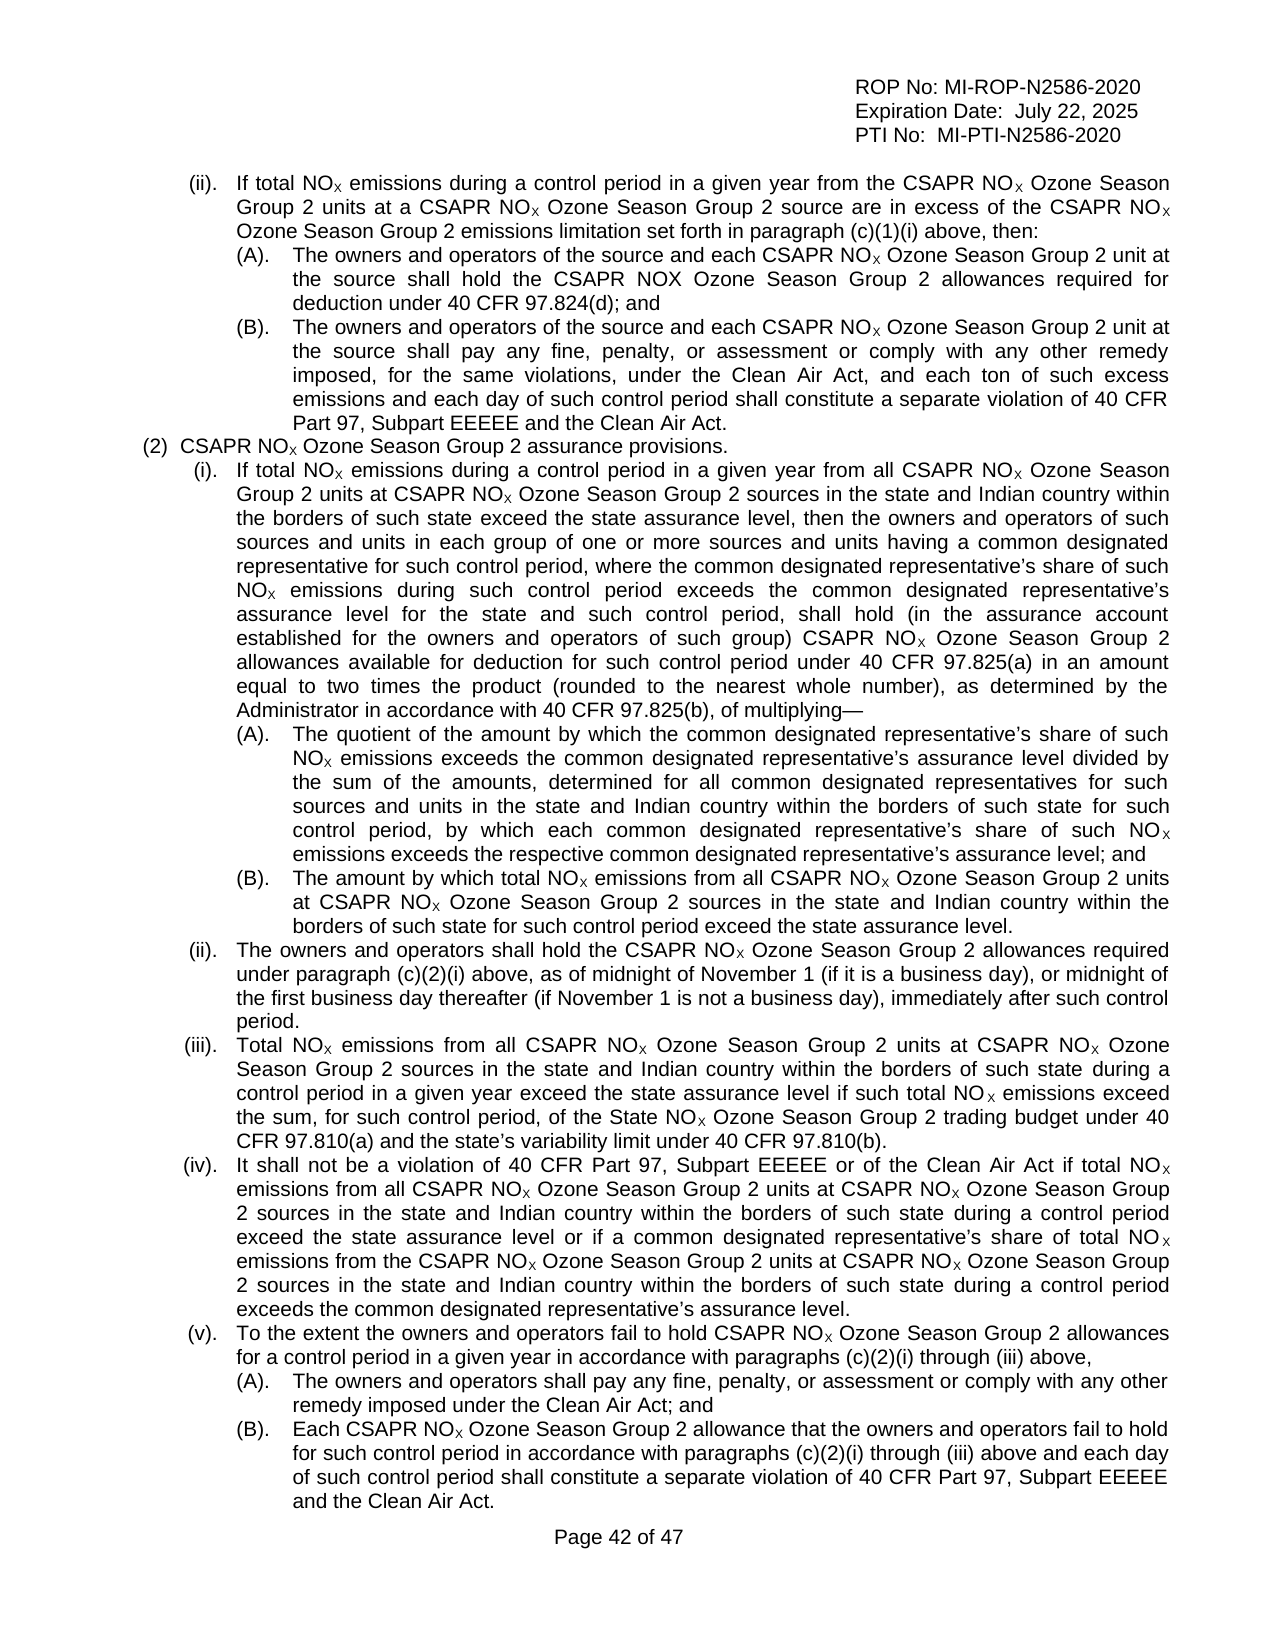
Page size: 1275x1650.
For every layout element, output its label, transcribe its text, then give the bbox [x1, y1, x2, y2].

list The amount by which total NOX emissions from all CSAPR NOX Ozone Season Group 2 units at CSAPR NOX Ozone Season Group 2 sources in the state and Indian country within the borders of such state for such control period exceed the state assurance level. [236, 866, 1170, 937]
list The quotient of the amount by which the common designated representative’s share of such NOX emissions exceeds the common designated representative’s assurance level divided by the sum of the amounts, determined for all common designated representatives for such sources and units in the state and Indian country within the borders of such state for such control period, by which each common designated representative’s share of such NOX emissions exceeds the respective common designated representative’s assurance level; and [236, 722, 1170, 866]
list Total NOX emissions from all CSAPR NOX Ozone Season Group 2 units at CSAPR NOX Ozone Season Group 2 sources in the state and Indian country within the borders of such state during a control period in a given year exceed the state assurance level if such total NOX emissions exceed the sum, for such control period, of the State NOX Ozone Season Group 2 trading budget under 40 CFR 97.810(a) and the state’s variability limit under 40 CFR 97.810(b). [217, 1033, 1170, 1153]
list The owners and operators shall hold the CSAPR NOX Ozone Season Group 2 allowances required under paragraph (c)(2)(i) above, as of midnight of November 1 (if it is a business day), or midnight of the first business day thereafter (if November 1 is not a business day), immediately after such control period. [217, 937, 1170, 1033]
list To the extent the owners and operators fail to hold CSAPR NOX Ozone Season Group 2 allowances for a control period in a given year in accordance with paragraphs (c)(2)(i) through (iii) above, [217, 1321, 1170, 1369]
list The owners and operators of the source and each CSAPR NOX Ozone Season Group 2 unit at the source shall hold the CSAPR NOX Ozone Season Group 2 allowances required for deduction under 40 CFR 97.824(d); and [236, 243, 1170, 314]
list It shall not be a violation of 40 CFR Part 97, Subpart EEEEE or of the Clean Air Act if total NOX emissions from all CSAPR NOX Ozone Season Group 2 units at CSAPR NOX Ozone Season Group 2 sources in the state and Indian country within the borders of such state during a control period exceed the state assurance level or if a common designated representative’s share of total NOX emissions from the CSAPR NOX Ozone Season Group 2 units at CSAPR NOX Ozone Season Group 2 sources in the state and Indian country within the borders of such state during a control period exceeds the common designated representative’s assurance level. [217, 1153, 1170, 1321]
list CSAPR NOX Ozone Season Group 2 assurance provisions. [142, 434, 1170, 458]
list The owners and operators of the source and each CSAPR NOX Ozone Season Group 2 unit at the source shall pay any fine, penalty, or assessment or comply with any other remedy imposed, for the same violations, under the Clean Air Act, and each ton of such excess emissions and each day of such control period shall constitute a separate violation of 40 CFR Part 97, Subpart EEEEE and the Clean Air Act. [236, 314, 1170, 434]
list Each CSAPR NOX Ozone Season Group 2 allowance that the owners and operators fail to hold for such control period in accordance with paragraphs (c)(2)(i) through (iii) above and each day of such control period shall constitute a separate violation of 40 CFR Part 97, Subpart EEEEE and the Clean Air Act. [236, 1417, 1170, 1512]
list If total NOX emissions during a control period in a given year from all CSAPR NOX Ozone Season Group 2 units at CSAPR NOX Ozone Season Group 2 sources in the state and Indian country within the borders of such state exceed the state assurance level, then the owners and operators of such sources and units in each group of one or more sources and units having a common designated representative for such control period, where the common designated representative’s share of such NOX emissions during such control period exceeds the common designated representative’s assurance level for the state and such control period, shall hold (in the assurance account established for the owners and operators of such group) CSAPR NOX Ozone Season Group 2 allowances available for deduction for such control period under 40 CFR 97.825(a) in an amount equal to two times the product (rounded to the nearest whole number), as determined by the Administrator in accordance with 40 CFR 97.825(b), of multiplying— [217, 458, 1170, 722]
list If total NOX emissions during a control period in a given year from the CSAPR NOX Ozone Season Group 2 units at a CSAPR NOX Ozone Season Group 2 source are in excess of the CSAPR NOX Ozone Season Group 2 emissions limitation set forth in paragraph (c)(1)(i) above, then: [217, 171, 1170, 243]
list The owners and operators shall pay any fine, penalty, or assessment or comply with any other remedy imposed under the Clean Air Act; and [236, 1369, 1170, 1417]
